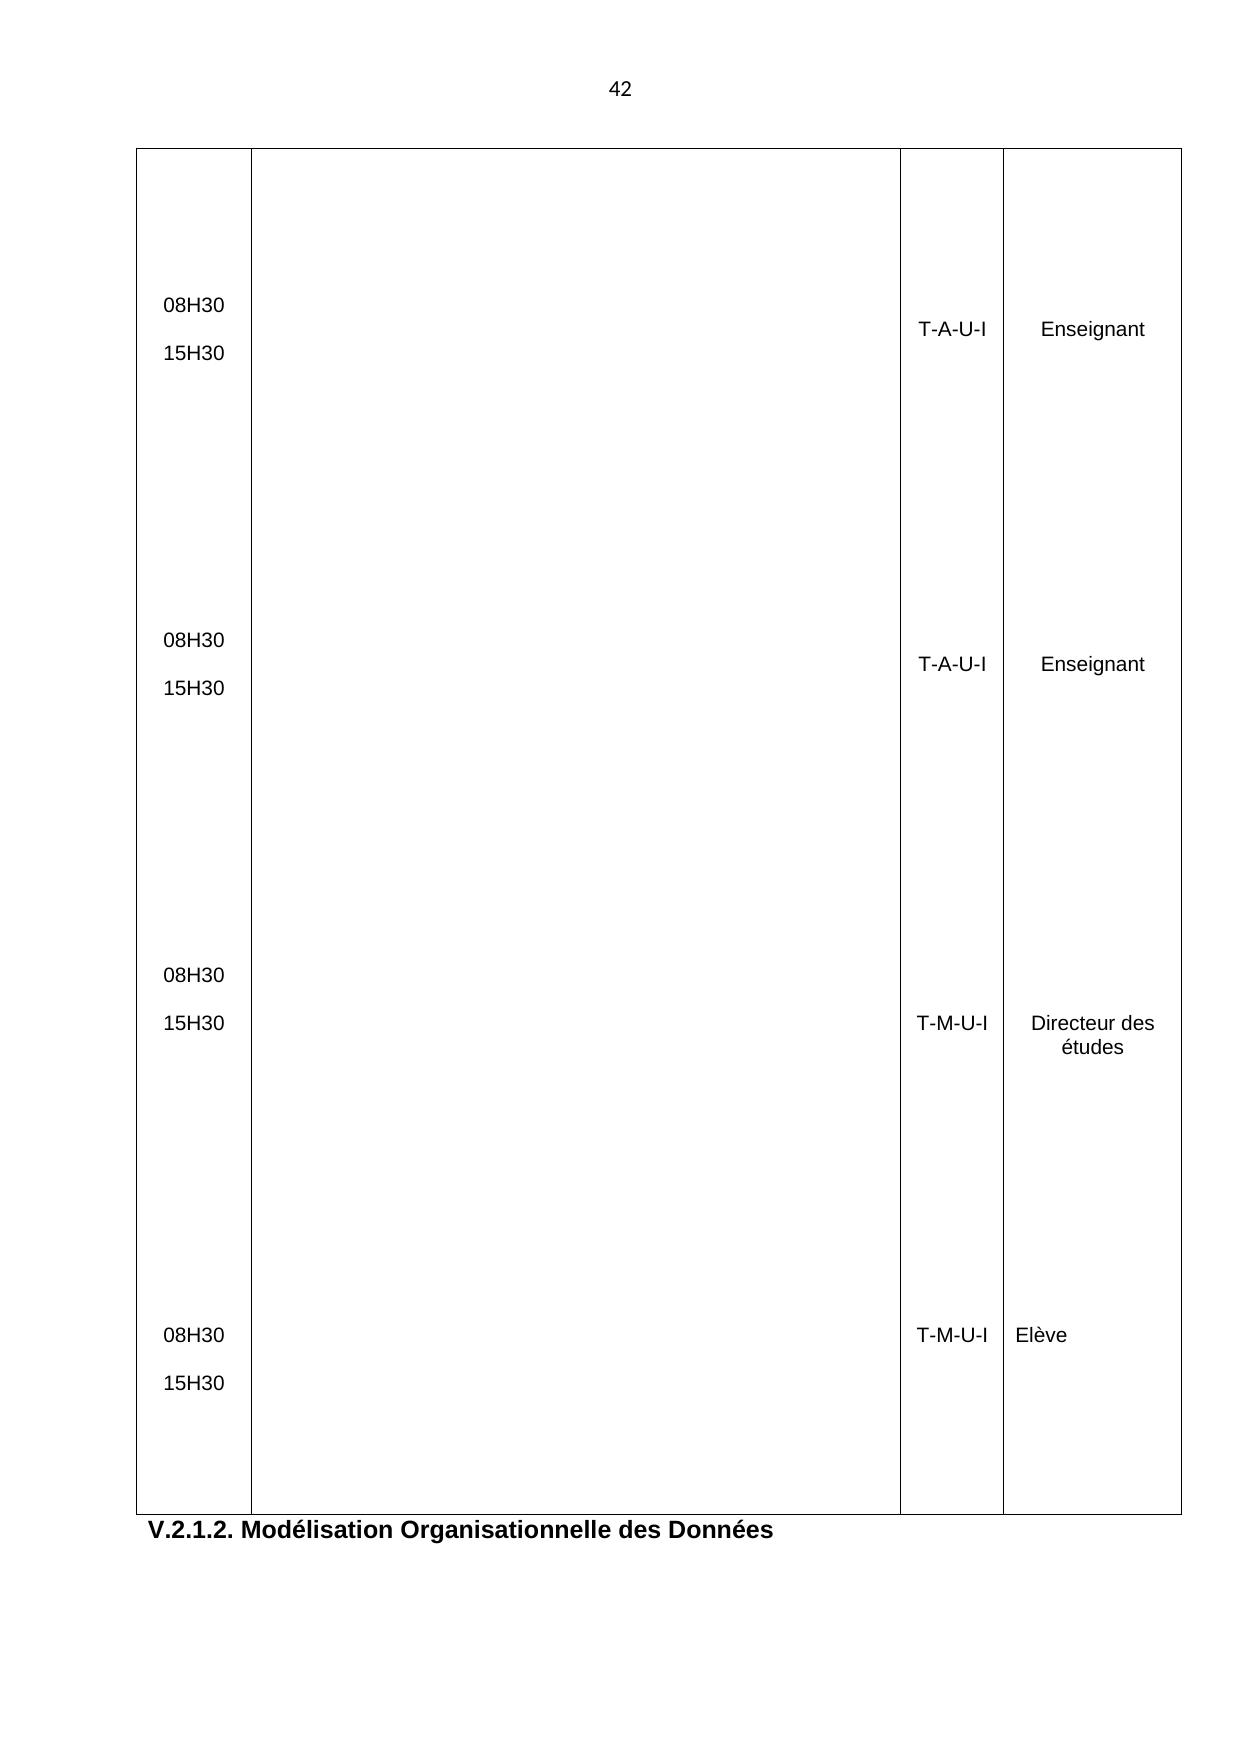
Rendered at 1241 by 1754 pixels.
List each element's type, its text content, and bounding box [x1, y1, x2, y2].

table_cell 08H30 15H30 08H30 15H30 08H30 15H30 08H30 15H30 [137, 149, 251, 1514]
subtitle V.2.1.2. Modélisation Organisationnelle des Données [148, 1515, 1093, 1544]
table_cell [252, 149, 900, 1514]
table_cell T-A-U-I T-A-U-I T-M-U-I T-M-U-I [901, 149, 1003, 1514]
table_cell Enseignant Enseignant Directeur des études Elève [1004, 149, 1181, 1514]
